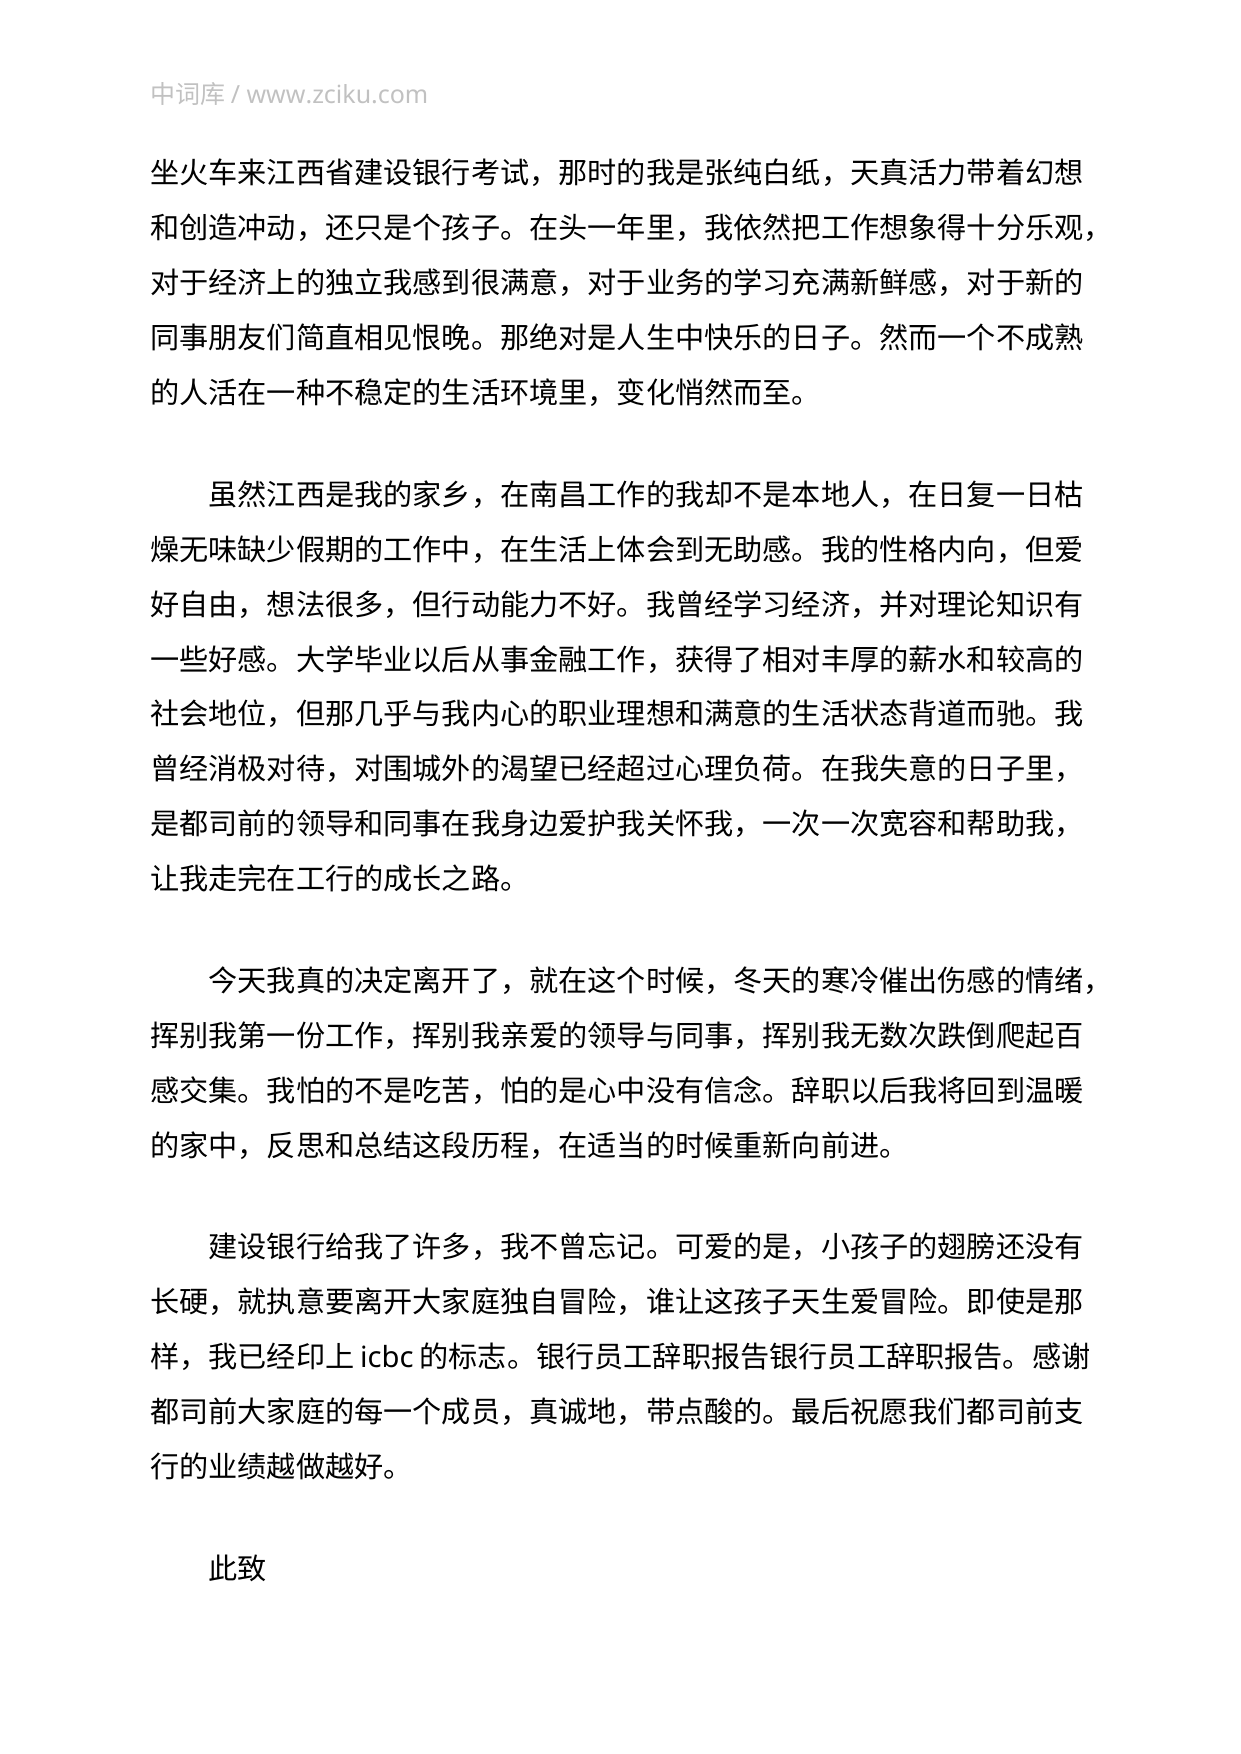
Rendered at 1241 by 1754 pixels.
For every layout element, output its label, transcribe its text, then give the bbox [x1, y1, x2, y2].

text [150, 150, 1090, 412]
text 此致 [150, 1545, 1090, 1588]
text 建设银行给我了许多，我不曾忘记。可爱的是，小孩子的翅膀还没有长硬，就执意要离开大家庭独自冒险，谁让这孩子天生爱冒险。即使是那样，我已经印上icbc的标志。银行员工辞职报告银行员工辞职报告。感谢都司前大家庭的每一个成员，真诚地，带点酸的。最后祝愿我们都司前支行的业绩越做越好。 [150, 1224, 1090, 1486]
text 虽然江西是我的家乡，在南昌工作的我却不是本地人，在日复一日枯燥无味缺少假期的工作中，在生活上体会到无助感。我的性格内向，但爱好自由，想法很多，但行动能力不好。我曾经学习经济，并对理论知识有一些好感。大学毕业以后从事金融工作，获得了相对丰厚的薪水和较高的社会地位，但那几乎与我内心的职业理想和满意的生活状态背道而驰。我曾经消极对待，对围城外的渴望已经超过心理负荷。在我失意的日子里，是都司前的领导和同事在我身边爱护我关怀我，一次一次宽容和帮助我，让我走完在工行的成长之路。 [150, 471, 1090, 898]
text 今天我真的决定离开了，就在这个时候，冬天的寒冷催出伤感的情绪，挥别我第一份工作，挥别我亲爱的领导与同事，挥别我无数次跌倒爬起百感交集。我怕的不是吃苦，怕的是心中没有信念。辞职以后我将回到温暖的家中，反思和总结这段历程，在适当的时候重新向前进。 [150, 957, 1090, 1164]
